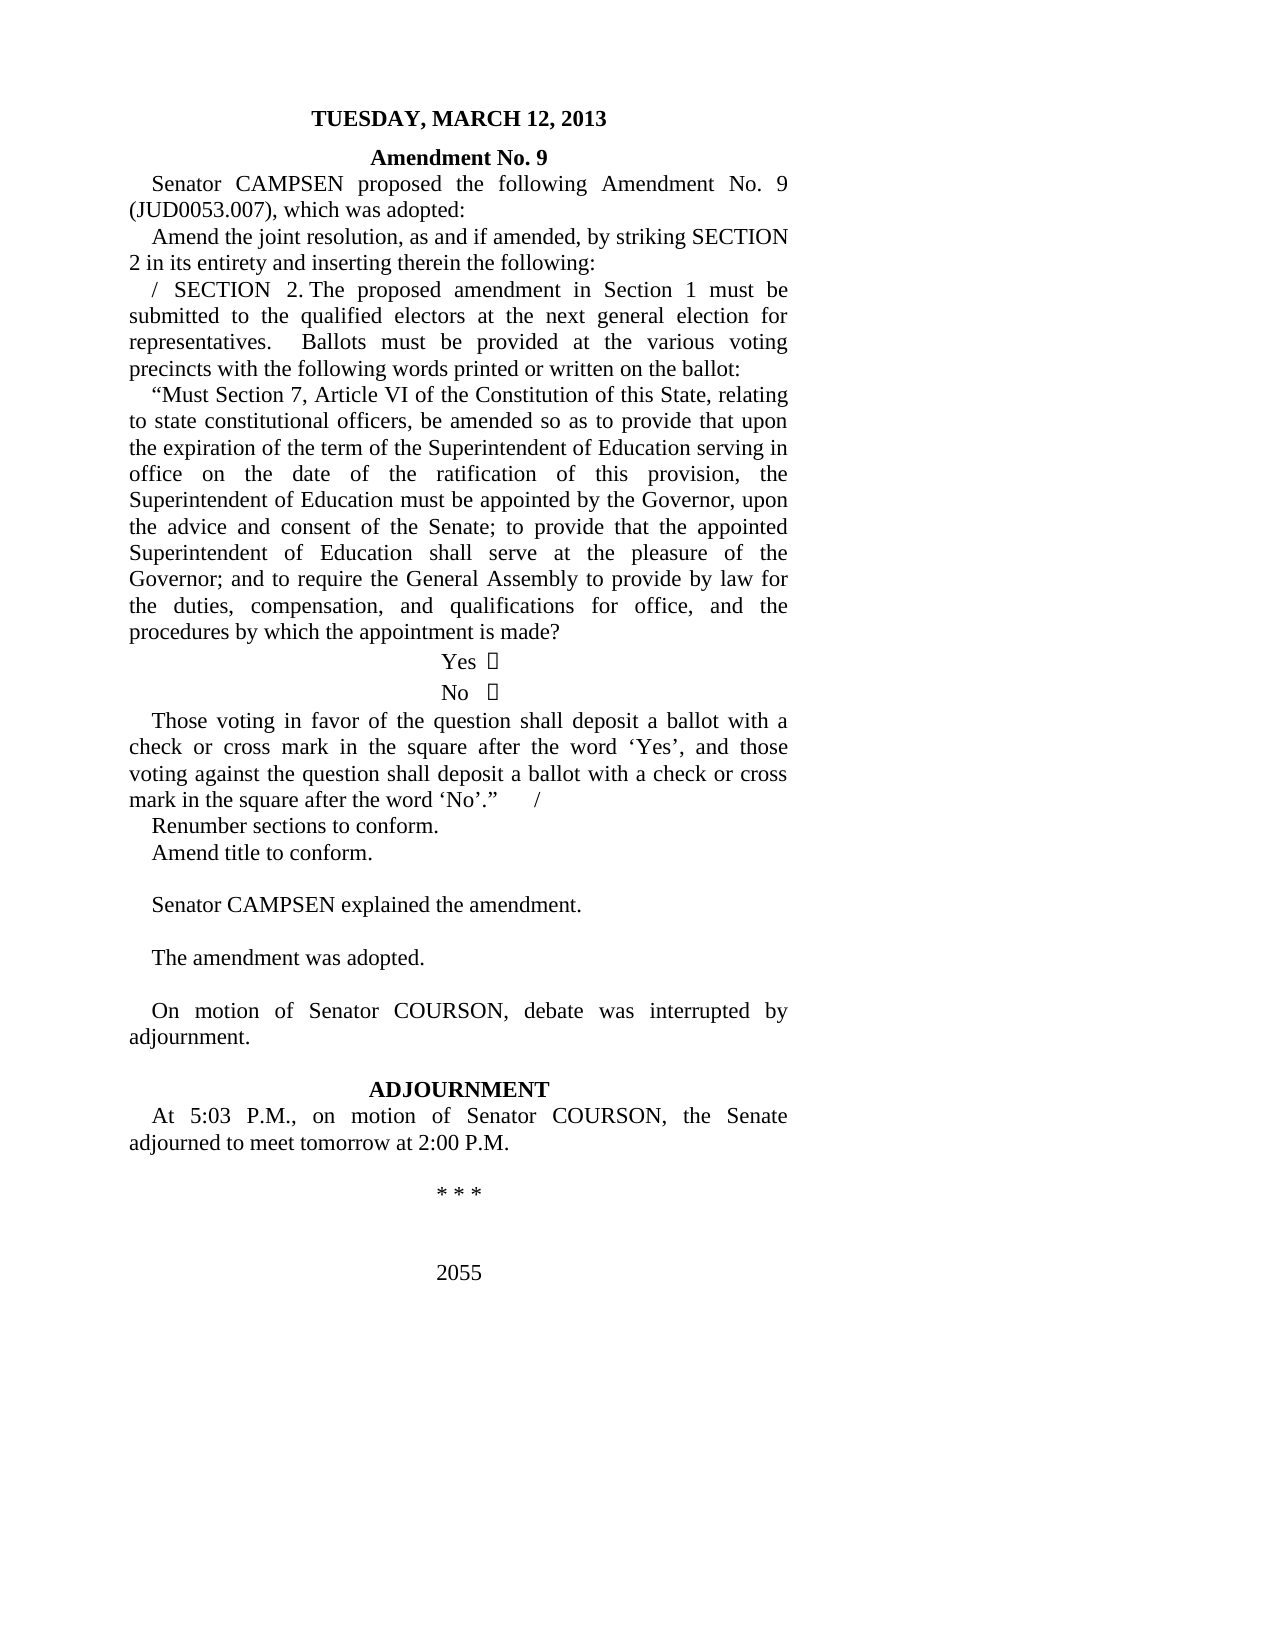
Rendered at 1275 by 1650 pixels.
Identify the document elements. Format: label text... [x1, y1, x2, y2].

text On motion of Senator COURSON, debate was interrupted by adjournment. [129, 997, 789, 1050]
text / SECTION 2. The proposed amendment in Section 1 must be submitted to the qualified electors at the next general election for representatives. Ballots must be provided at the various voting precincts with the following words printed or written on the ballot: [129, 276, 789, 381]
text At 5:03 P.M., on motion of Senator COURSON, the Senate adjourned to meet tomorrow at 2:00 P.M. [129, 1102, 789, 1155]
text * * * [129, 1181, 789, 1208]
text Senator CAMPSEN explained the amendment. [129, 892, 789, 918]
text ADJOURNMENT [129, 1076, 789, 1102]
text Amend title to conform. [129, 839, 789, 865]
text No  [129, 676, 789, 707]
text Those voting in favor of the question shall deposit a ballot with a check or cross mark in the square after the word ‘Yes’, and those voting against the question shall deposit a ballot with a check or cross mark in the square after the word ‘No’.” / [129, 707, 789, 812]
text Renumber sections to conform. [129, 812, 789, 839]
text Senator CAMPSEN proposed the following Amendment No. 9 (JUD0053.007), which was adopted: [129, 170, 789, 223]
text Yes  [129, 644, 789, 676]
text “Must Section 7, Article VI of the Constitution of this State, relating to state constitutional officers, be amended so as to provide that upon the expiration of the term of the Superintendent of Education serving in office on the date of the ratification of this provision, the Superintendent of Education must be appointed by the Governor, upon the advice and consent of the Senate; to provide that the appointed Superintendent of Education shall serve at the pleasure of the Governor; and to require the General Assembly to provide by law for the duties, compensation, and qualifications for office, and the procedures by which the appointment is made? [129, 381, 789, 644]
text The amendment was adopted. [129, 944, 789, 971]
text Amendment No. 9 [129, 144, 789, 170]
text Amend the joint resolution, as and if amended, by striking SECTION 2 in its entirety and inserting therein the following: [129, 223, 789, 276]
